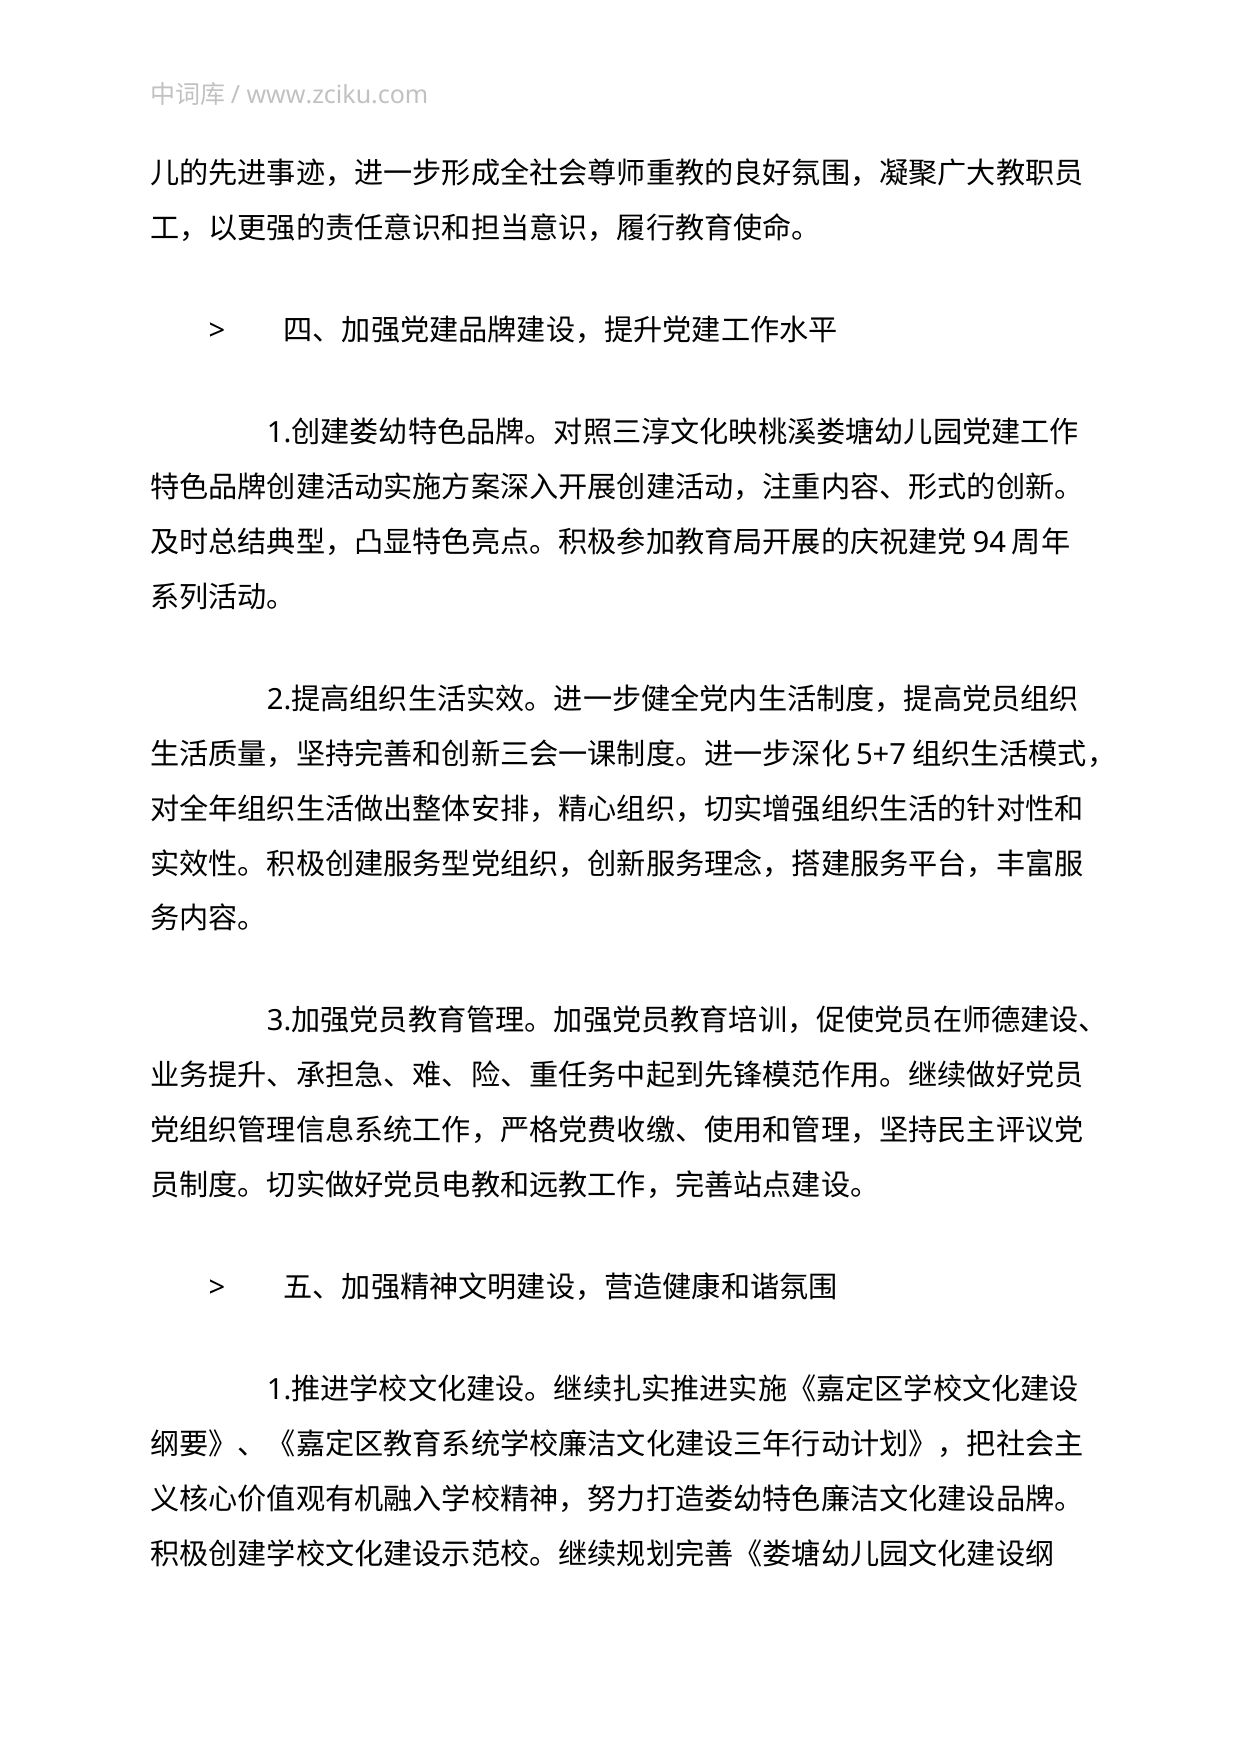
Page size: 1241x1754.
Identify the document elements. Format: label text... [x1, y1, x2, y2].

text 3.加强党员教育管理。加强党员教育培训，促使党员在师德建设、业务提升、承担急、难、险、重任务中起到先锋模范作用。继续做好党员党组织管理信息系统工作，严格党费收缴、使用和管理，坚持民主评议党员制度。切实做好党员电教和远教工作，完善站点建设。 [150, 997, 1090, 1204]
text > 四、加强党建品牌建设，提升党建工作水平 [150, 307, 1090, 349]
text 2.提高组织生活实效。进一步健全党内生活制度，提高党员组织生活质量，坚持完善和创新三会一课制度。进一步深化5+7组织生活模式，对全年组织生活做出整体安排，精心组织，切实增强组织生活的针对性和实效性。积极创建服务型党组织，创新服务理念，搭建服务平台，丰富服务内容。 [150, 675, 1090, 937]
text 1.创建娄幼特色品牌。对照三淳文化映桃溪娄塘幼儿园党建工作特色品牌创建活动实施方案深入开展创建活动，注重内容、形式的创新。及时总结典型，凸显特色亮点。积极参加教育局开展的庆祝建党94周年系列活动。 [150, 409, 1090, 616]
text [150, 1365, 1090, 1572]
text > 五、加强精神文明建设，营造健康和谐氛围 [150, 1263, 1090, 1306]
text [150, 150, 1090, 247]
